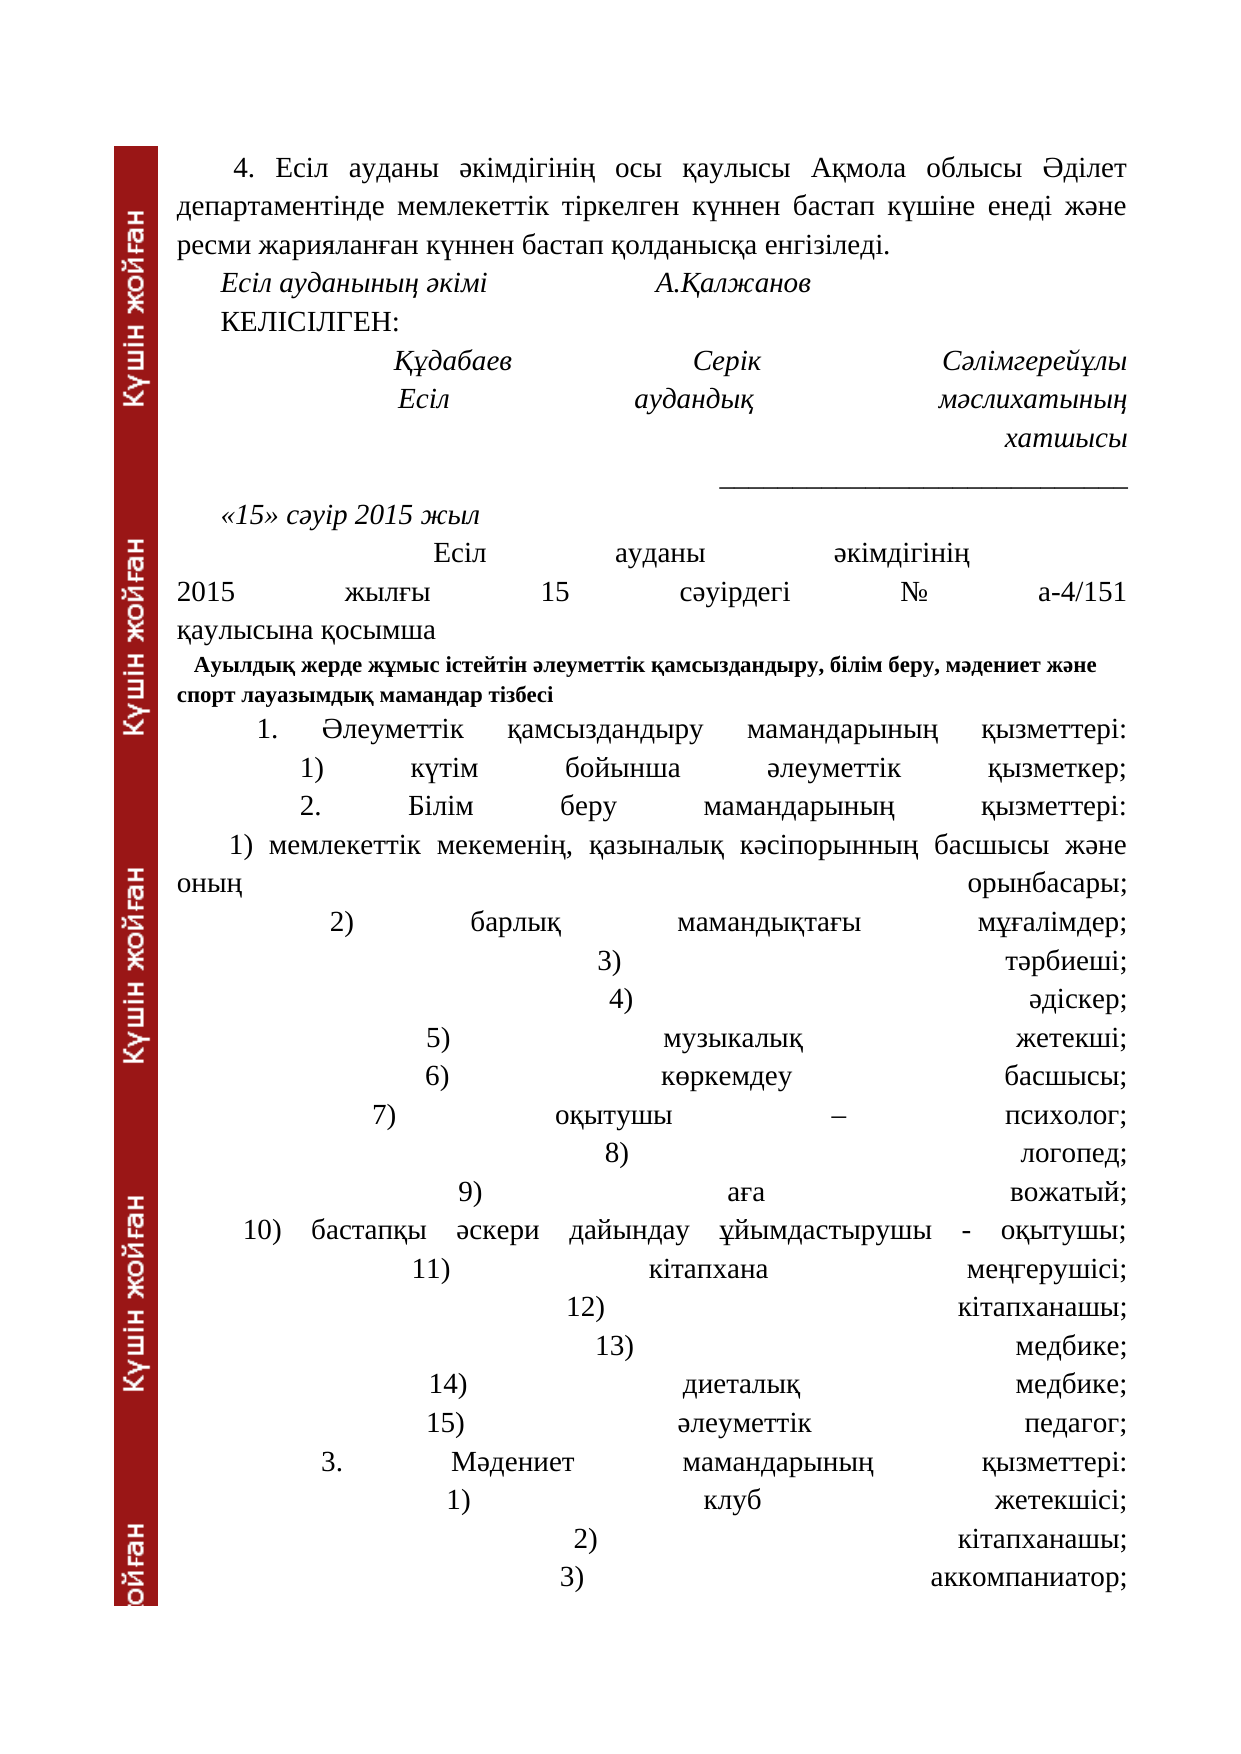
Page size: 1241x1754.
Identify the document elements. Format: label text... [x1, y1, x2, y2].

picture [114, 299, 158, 304]
picture [114, 1593, 158, 1606]
text Есіл ауданының әкімі А.Қалжанов [112, 266, 1128, 299]
picture [114, 338, 158, 343]
picture [114, 530, 158, 535]
text Құдабаев Серік Сәлімгерейұлы Есіл аудандық мәслихатының хатшысы ____________________________ «15» сәуір 2015 жыл [112, 343, 1128, 530]
text Есіл ауданы әкімдігінің 2015 жылғы 15 сәуірдегі № а-4/151 қаулысына қосымша [112, 535, 1128, 646]
picture [114, 646, 158, 651]
picture [114, 261, 158, 266]
text Ауылдық жерде жұмыс істейтін әлеуметтік қамсыздандыру, білім беру, мәдениет және спорт лауазымдық мамандар тізбесі [112, 651, 1128, 708]
picture [114, 146, 158, 150]
text КЕЛІСІЛГЕН: [112, 304, 1128, 338]
